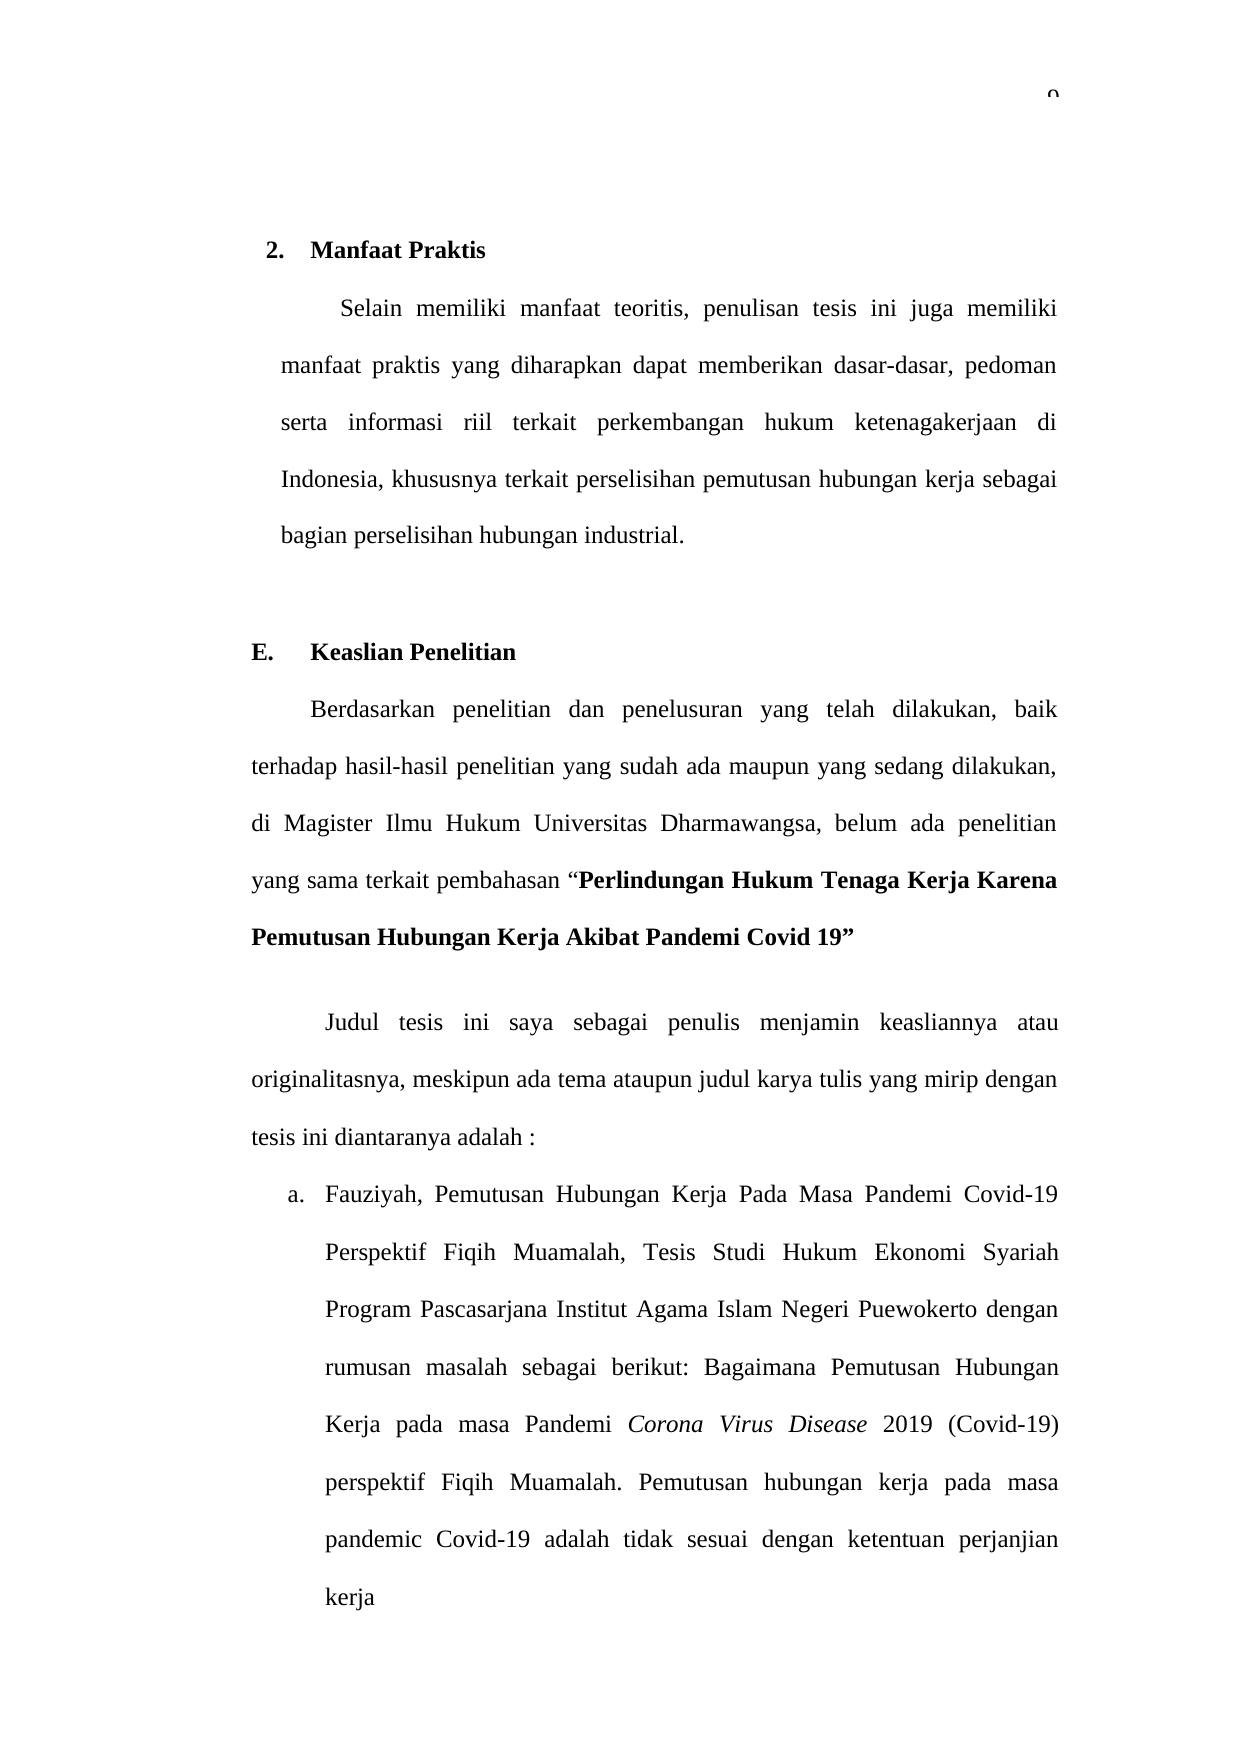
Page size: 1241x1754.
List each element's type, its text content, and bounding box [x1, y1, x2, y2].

list Fauziyah, Pemutusan Hubungan Kerja Pada Masa Pandemi Covid-19 Perspektif Fiqih Muamalah, Tesis Studi Hukum Ekonomi Syariah Program Pascasarjana Institut Agama Islam Negeri Puewokerto dengan rumusan masalah sebagai berikut: Bagaimana Pemutusan Hubungan Kerja pada masa Pandemi Corona Virus Disease 2019 (Covid-19) perspektif Fiqih Muamalah. Pemutusan hubungan kerja pada masa pandemic Covid-19 adalah tidak sesuai dengan ketentuan perjanjian kerja [287, 1179, 1059, 1611]
subtitle Manfaat Praktis [266, 235, 1186, 264]
text Selain memiliki manfaat teoritis, penulisan tesis ini juga memiliki manfaat praktis yang diharapkan dapat memberikan dasar-dasar, pedoman serta informasi riil terkait perkembangan hukum ketenagakerjaan di Indonesia, khususnya terkait perselisihan pemutusan hubungan kerja sebagai bagian perselisihan hubungan industrial. [281, 293, 1057, 549]
text Judul tesis ini saya sebagai penulis menjamin keasliannya atau originalitasnya, meskipun ada tema ataupun judul karya tulis yang mirip dengan tesis ini diantaranya adalah : [251, 1007, 1059, 1150]
subtitle Keaslian Penelitian [251, 637, 1186, 665]
text Berdasarkan penelitian dan penelusuran yang telah dilakukan, baik terhadap hasil-hasil penelitian yang sudah ada maupun yang sedang dilakukan, di Magister Ilmu Hukum Universitas Dharmawangsa, belum ada penelitian yang sama terkait pembahasan “Perlindungan Hukum Tenaga Kerja Karena Pemutusan Hubungan Kerja Akibat Pandemi Covid 19” [251, 694, 1057, 950]
